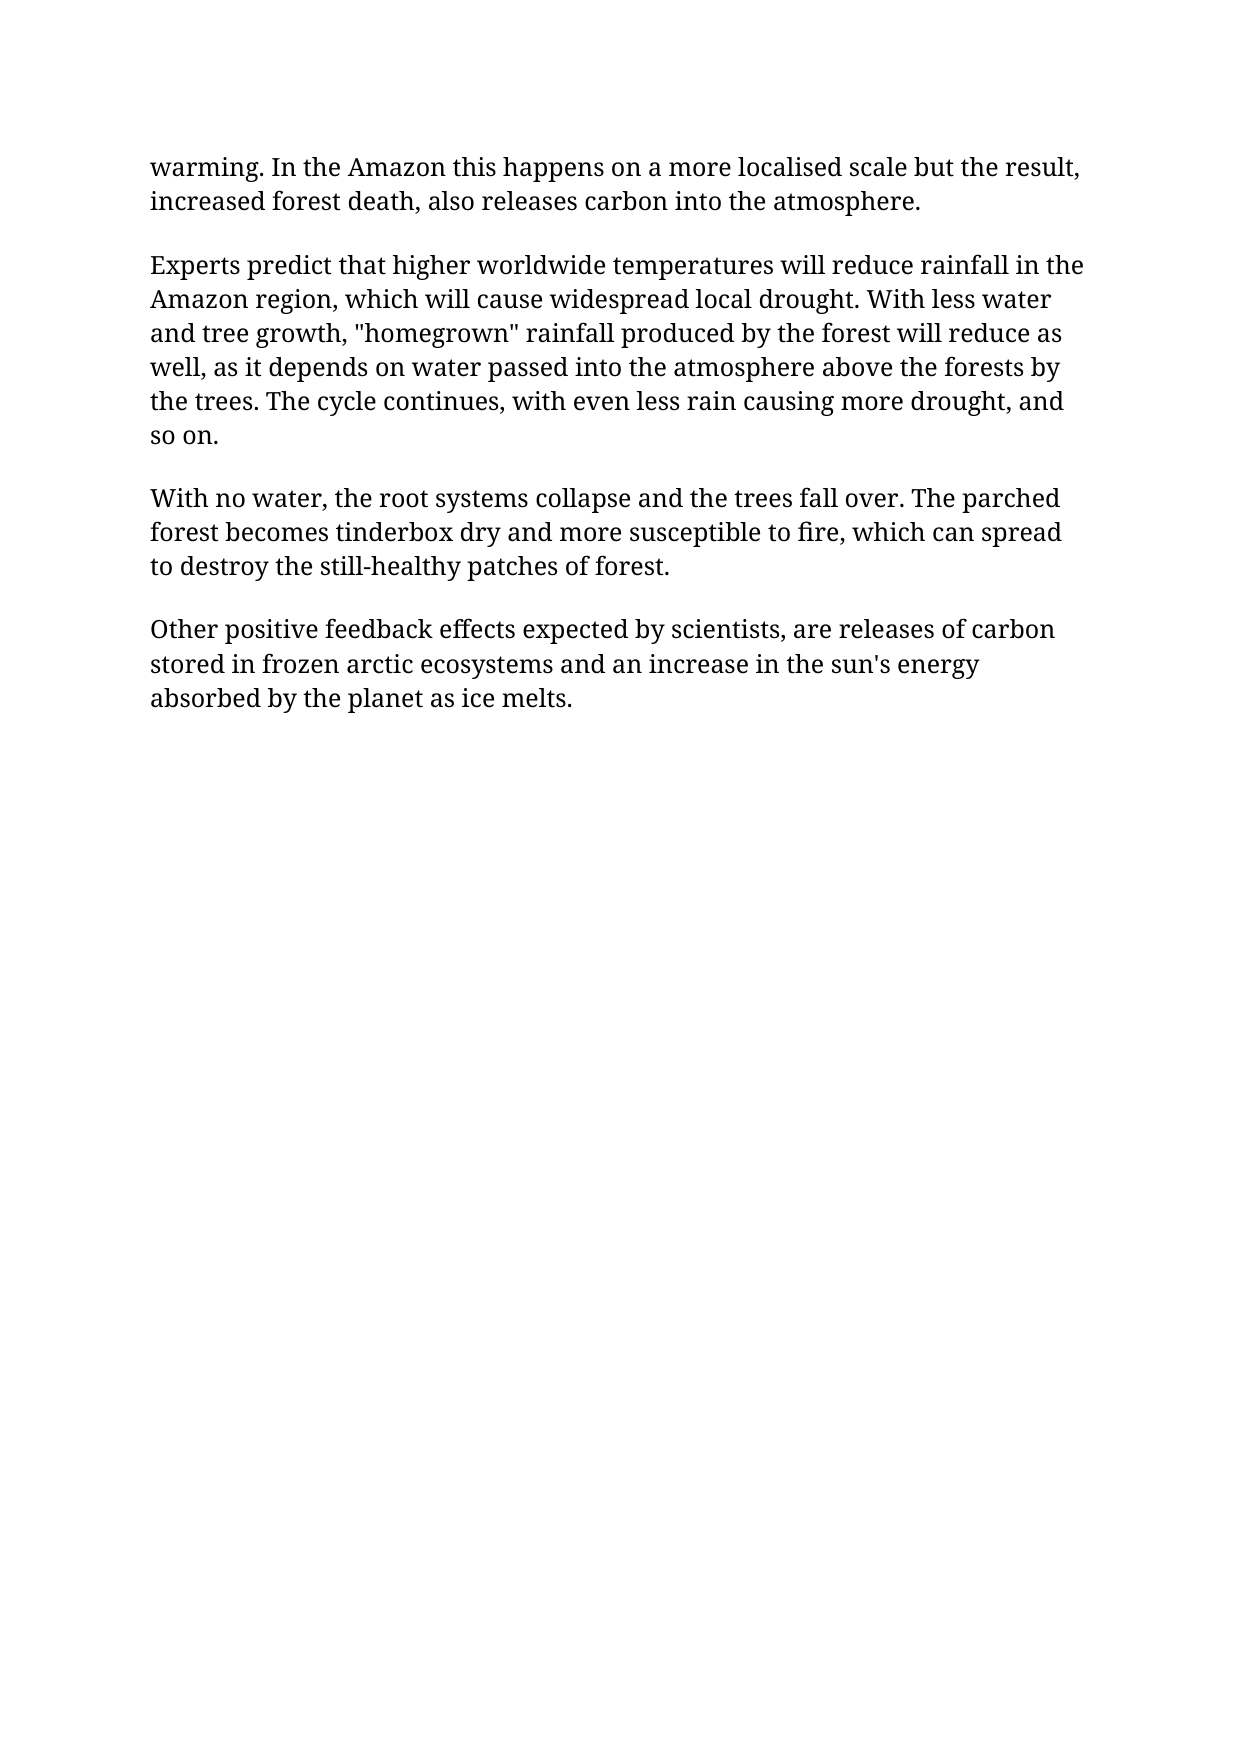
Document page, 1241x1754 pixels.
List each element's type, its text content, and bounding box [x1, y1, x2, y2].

text With no water, the root systems collapse and the trees fall over. The parched forest becomes tinderbox dry and more susceptible to fire, which can spread to destroy the still-healthy patches of forest. [150, 481, 1090, 583]
text Other positive feedback effects expected by scientists, are releases of carbon stored in frozen arctic ecosystems and an increase in the sun's energy absorbed by the planet as ice melts. [150, 612, 1090, 714]
text Experts predict that higher worldwide temperatures will reduce rainfall in the Amazon region, which will cause widespread local drought. With less water and tree growth, "homegrown" rainfall produced by the forest will reduce as well, as it depends on water passed into the atmosphere above the forests by the trees. The cycle continues, with even less rain causing more drought, and so on. [150, 247, 1090, 452]
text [150, 150, 1090, 218]
